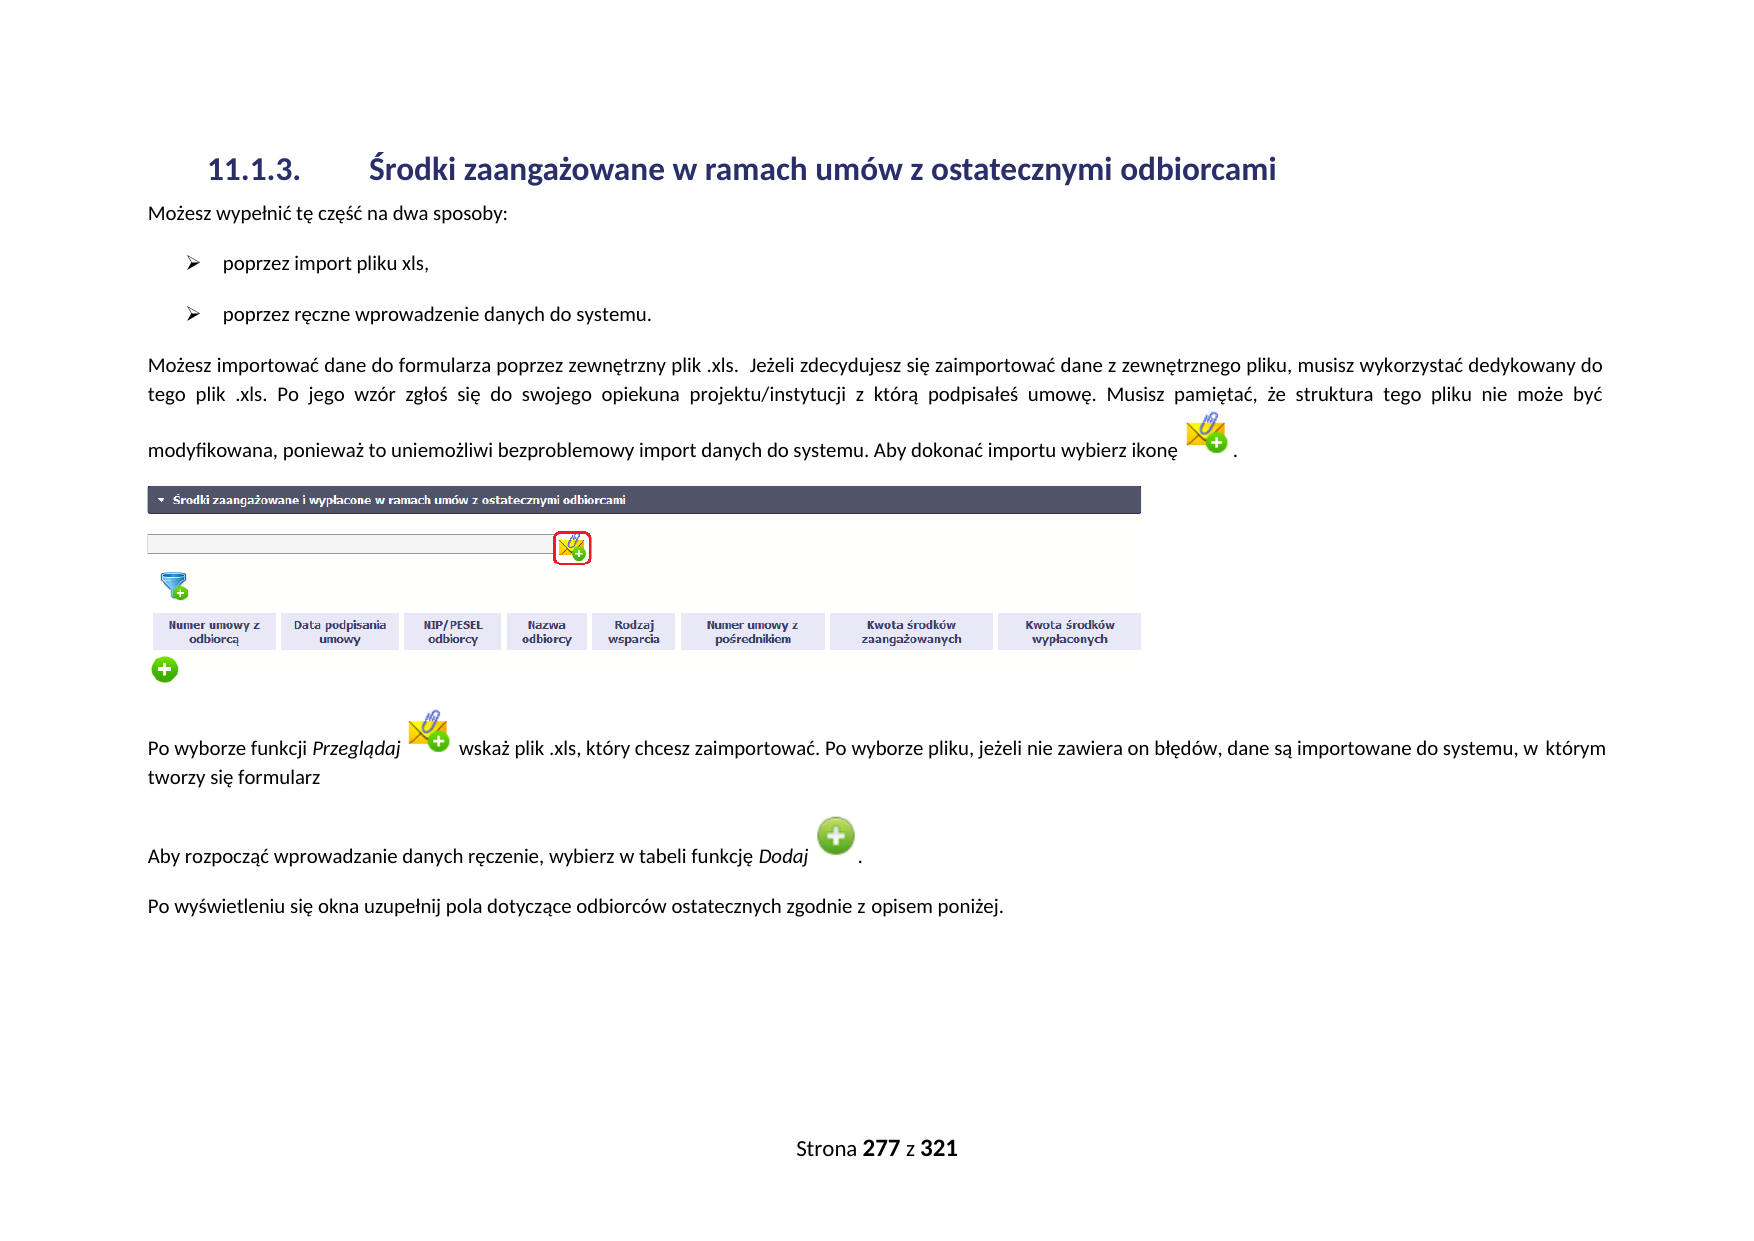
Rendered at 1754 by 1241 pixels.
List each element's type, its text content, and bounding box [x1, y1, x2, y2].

subtitle Środki zaangażowane w ramach umów z ostatecznymi odbiorcami [207, 148, 1606, 188]
text Aby rozpocząć wprowadzanie danych ręczenie, wybierz w tabeli funkcję Dodaj . [148, 814, 1606, 868]
picture [1183, 410, 1233, 457]
picture [813, 814, 858, 863]
text Możesz wypełnić tę część na dwa sposoby: [148, 201, 1606, 226]
text Po wyborze funkcji Przeglądaj wskaż plik .xls, który chcesz zaimportować. Po wyborze pliku, jeżeli nie zawiera on błędów, dane są importowane do systemu, w którym tworzy się formularz [148, 708, 1606, 790]
text Możesz importować dane do formularza poprzez zewnętrzny plik .xls. Jeżeli zdecydujesz się zaimportować dane z zewnętrznego pliku, musisz wykorzystać dedykowany do tego plik .xls. Po jego wzór zgłoś się do swojego opiekuna projektu/instytucji z którą podpisałeś umowę. Musisz pamiętać, że struktura tego pliku nie może być modyfikowana, ponieważ to uniemożliwi bezproblemowy import danych do systemu. Aby dokonać importu wybierz ikonę . [148, 352, 1606, 462]
text Po wyświetleniu się okna uzupełnij pola dotyczące odbiorców ostatecznych zgodnie z opisem poniżej. [148, 893, 1606, 918]
picture [147, 486, 1142, 684]
picture [405, 708, 455, 756]
list poprzez import pliku xls, [185, 251, 1606, 276]
list poprzez ręczne wprowadzenie danych do systemu. [185, 301, 1606, 327]
